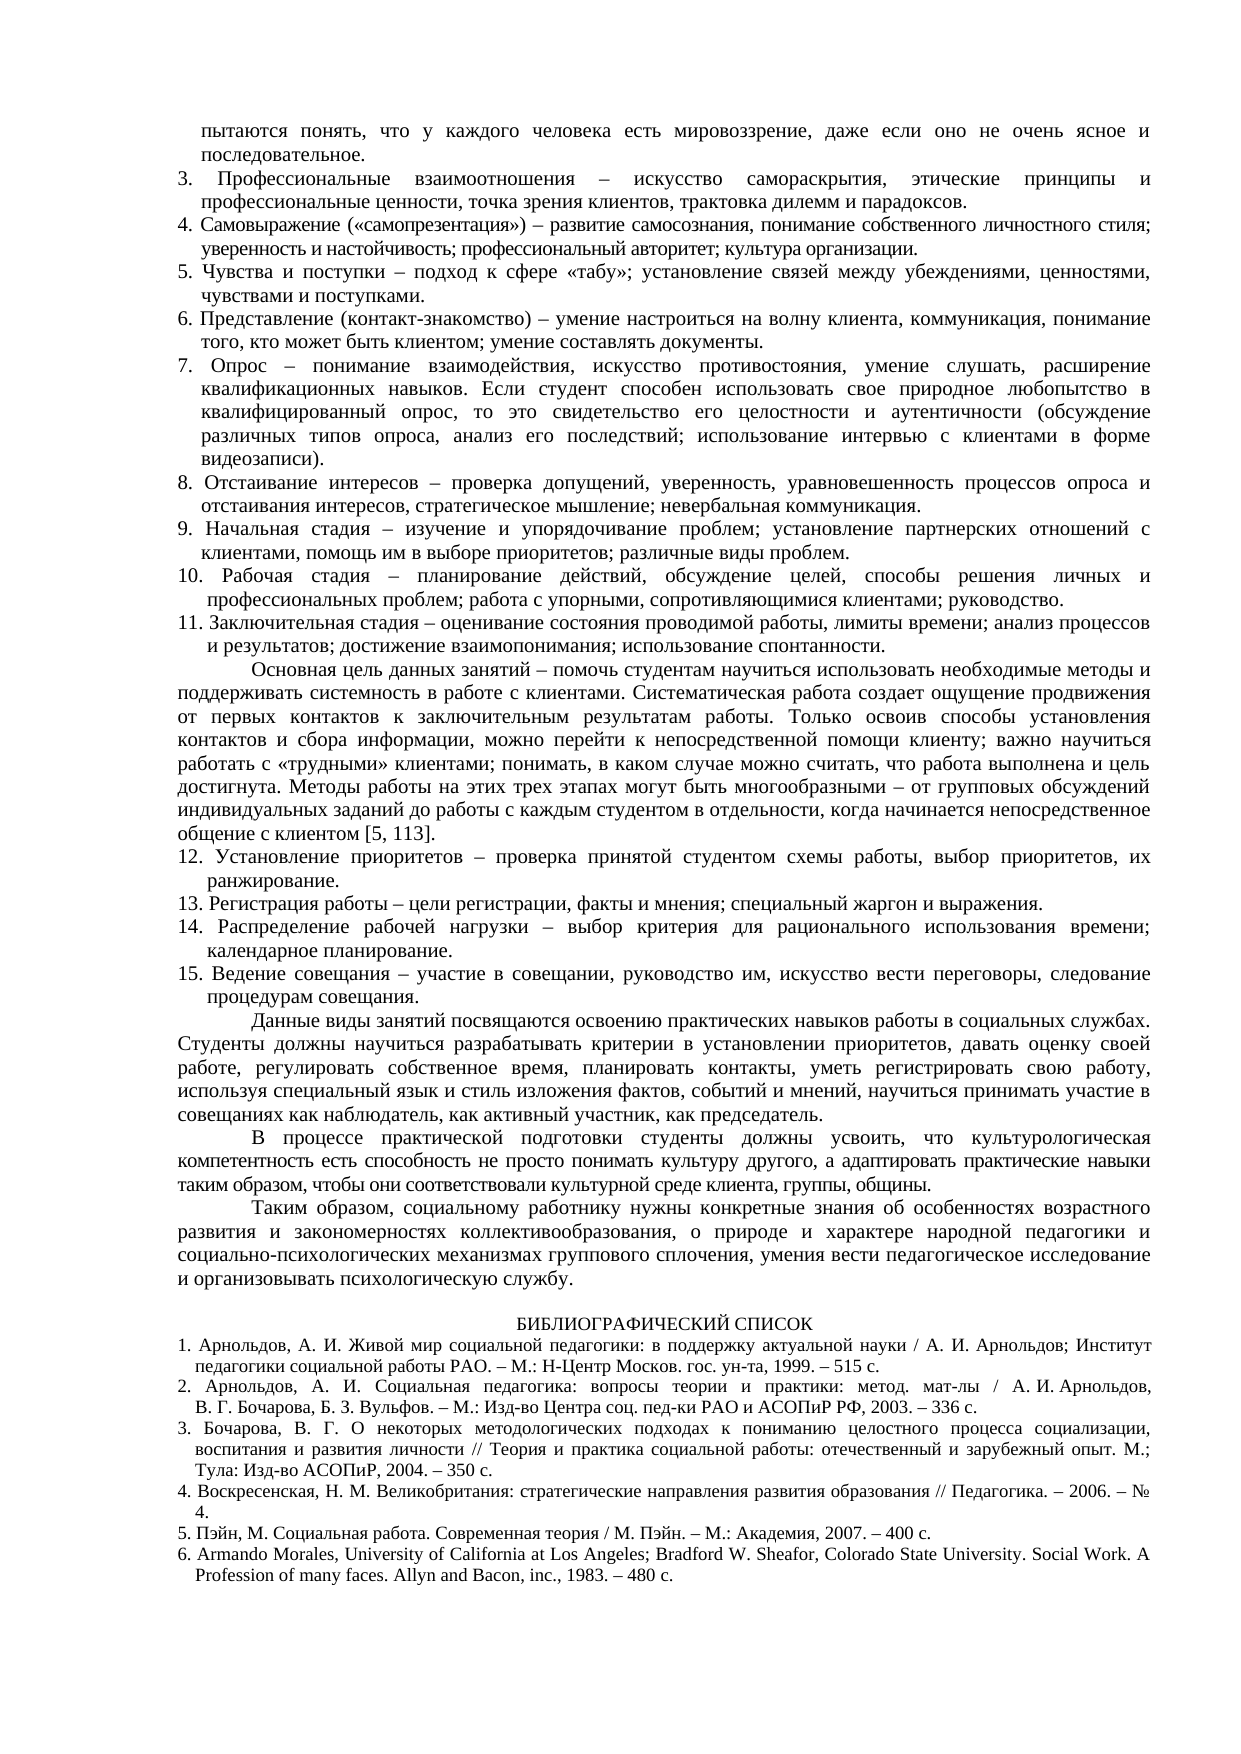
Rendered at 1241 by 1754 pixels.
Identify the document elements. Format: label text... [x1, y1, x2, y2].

text Таким образом, социальному работнику нужны конкретные знания об особенностях возрастного развития и закономерностях коллективообразования, о природе и характере народной педагогики и социально-психологических механизмах группового сплочения, умения вести педагогическое исследование и организовывать психологическую службу. [177, 1196, 1152, 1289]
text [177, 118, 1152, 166]
text Основная цель данных занятий – помочь студентам научиться использовать необходимые методы и поддерживать системность в работе с клиентами. Систематическая работа создает ощущение продвижения от первых контактов к заключительным результатам работы. Только освоив способы установления контактов и сбора информации, можно перейти к непосредственной помощи клиенту; важно научиться работать с «трудными» клиентами; понимать, в каком случае можно считать, что работа выполнена и цель достигнута. Методы работы на этих трех этапах могут быть многообразными – от групповых обсуждений индивидуальных заданий до работы с каждым студентом в отдельности, когда начинается непосредственное общение с клиентом [5, 113]. [177, 657, 1152, 845]
text 6. Представление (контакт-знакомство) – умение настроиться на волну клиента, коммуникация, понимание того, кто может быть клиентом; умение составлять документы. [177, 307, 1152, 353]
text 9. Начальная стадия – изучение и упорядочивание проблем; установление партнерских отношений с клиентами, помощь им в выборе приоритетов; различные виды проблем. [177, 517, 1152, 564]
text 13. Регистрация работы – цели регистрации, факты и мнения; специальный жаргон и выражения. [177, 892, 1152, 915]
text 1. Арнольдов, А. И. Живой мир социальной педагогики: в поддержку актуальной науки / А. И. Арнольдов; Институт педагогики социальной работы РАО. – М.: Н-Центр Москов. гос. ун-та, 1999. – 515 с. [177, 1334, 1152, 1376]
text 2. Арнольдов, А. И. Социальная педагогика: вопросы теории и практики: метод. мат-лы / А. И. Арнольдов, В. Г. Бочарова, Б. З. Вульфов. – М.: Изд-во Центра соц. пед-ки РАО и АСОПиР РФ, 2003. – 336 с. [177, 1376, 1152, 1418]
text 3. Профессиональные взаимоотношения – искусство самораскрытия, этические принципы и профессиональные ценности, точка зрения клиентов, трактовка дилемм и парадоксов. [177, 166, 1152, 213]
text 15. Ведение совещания – участие в совещании, руководство им, искусство вести переговоры, следование процедурам совещания. [177, 962, 1152, 1008]
text В процессе практической подготовки студенты должны усвоить, что культурологическая компетентность есть способность не просто понимать культуру другого, а адаптировать практические навыки таким образом, чтобы они соответствовали культурной среде клиента, группы, общины. [177, 1126, 1152, 1196]
text 11. Заключительная стадия – оценивание состояния проводимой работы, лимиты времени; анализ процессов и результатов; достижение взаимопонимания; использование спонтанности. [177, 611, 1152, 657]
text 4. Воскресенская, Н. М. Великобритания: стратегические направления развития образования // Педагогика. – 2006. – № 4. [177, 1481, 1152, 1522]
text 8. Отстаивание интересов – проверка допущений, уверенность, уравновешенность процессов опроса и отстаивания интересов, стратегическое мышление; невербальная коммуникация. [177, 470, 1152, 517]
text 6. Armando Morales, University of California at Los Angeles; Bradford W. Sheafor, Colorado State University. Social Work. A Profession of many faces. Allyn and Bacon, inc., 1983. – 480 с. [177, 1543, 1152, 1585]
text 5. Чувства и поступки – подход к сфере «табу»; установление связей между убеждениями, ценностями, чувствами и поступками. [177, 260, 1152, 307]
text 5. Пэйн, М. Социальная работа. Современная теория / М. Пэйн. – М.: Академия, 2007. – 400 с. [177, 1522, 1152, 1543]
text 4. Самовыражение («самопрезентация») – развитие самосознания, понимание собственного личностного стиля; уверенность и настойчивость; профессиональный авторитет; культура организации. [177, 213, 1152, 260]
text 3. Бочарова, В. Г. О некоторых методологических подходах к пониманию целостного процесса социализации, воспитания и развития личности // Теория и практика социальной работы: отечественный и зарубежный опыт. М.; Тула: Изд-во АСОПиР, 2004. – 350 с. [177, 1418, 1152, 1481]
text 7. Опрос – понимание взаимодействия, искусство противостояния, умение слушать, расширение квалификационных навыков. Если студент способен использовать свое природное любопытство в квалифицированный опрос, то это свидетельство его целостности и аутентичности (обсуждение различных типов опроса, анализ его последствий; использование интервью с клиентами в форме видеозаписи). [177, 353, 1152, 470]
text Данные виды занятий посвящаются освоению практических навыков работы в социальных службах. Студенты должны научиться разрабатывать критерии в установлении приоритетов, давать оценку своей работе, регулировать собственное время, планировать контакты, уметь регистрировать свою работу, используя специальный язык и стиль изложения фактов, событий и мнений, научиться принимать участие в совещаниях как наблюдатель, как активный участник, как председатель. [177, 1008, 1152, 1126]
text 12. Установление приоритетов – проверка принятой студентом схемы работы, выбор приоритетов, их ранжирование. [177, 845, 1152, 892]
text БИБЛИОГРАФИЧЕСКИЙ СПИСОК [177, 1313, 1152, 1334]
text 10. Рабочая стадия – планирование действий, обсуждение целей, способы решения личных и профессиональных проблем; работа с упорными, сопротивляющимися клиентами; руководство. [177, 564, 1152, 611]
text 14. Распределение рабочей нагрузки – выбор критерия для рационального использования времени; календарное планирование. [177, 915, 1152, 962]
